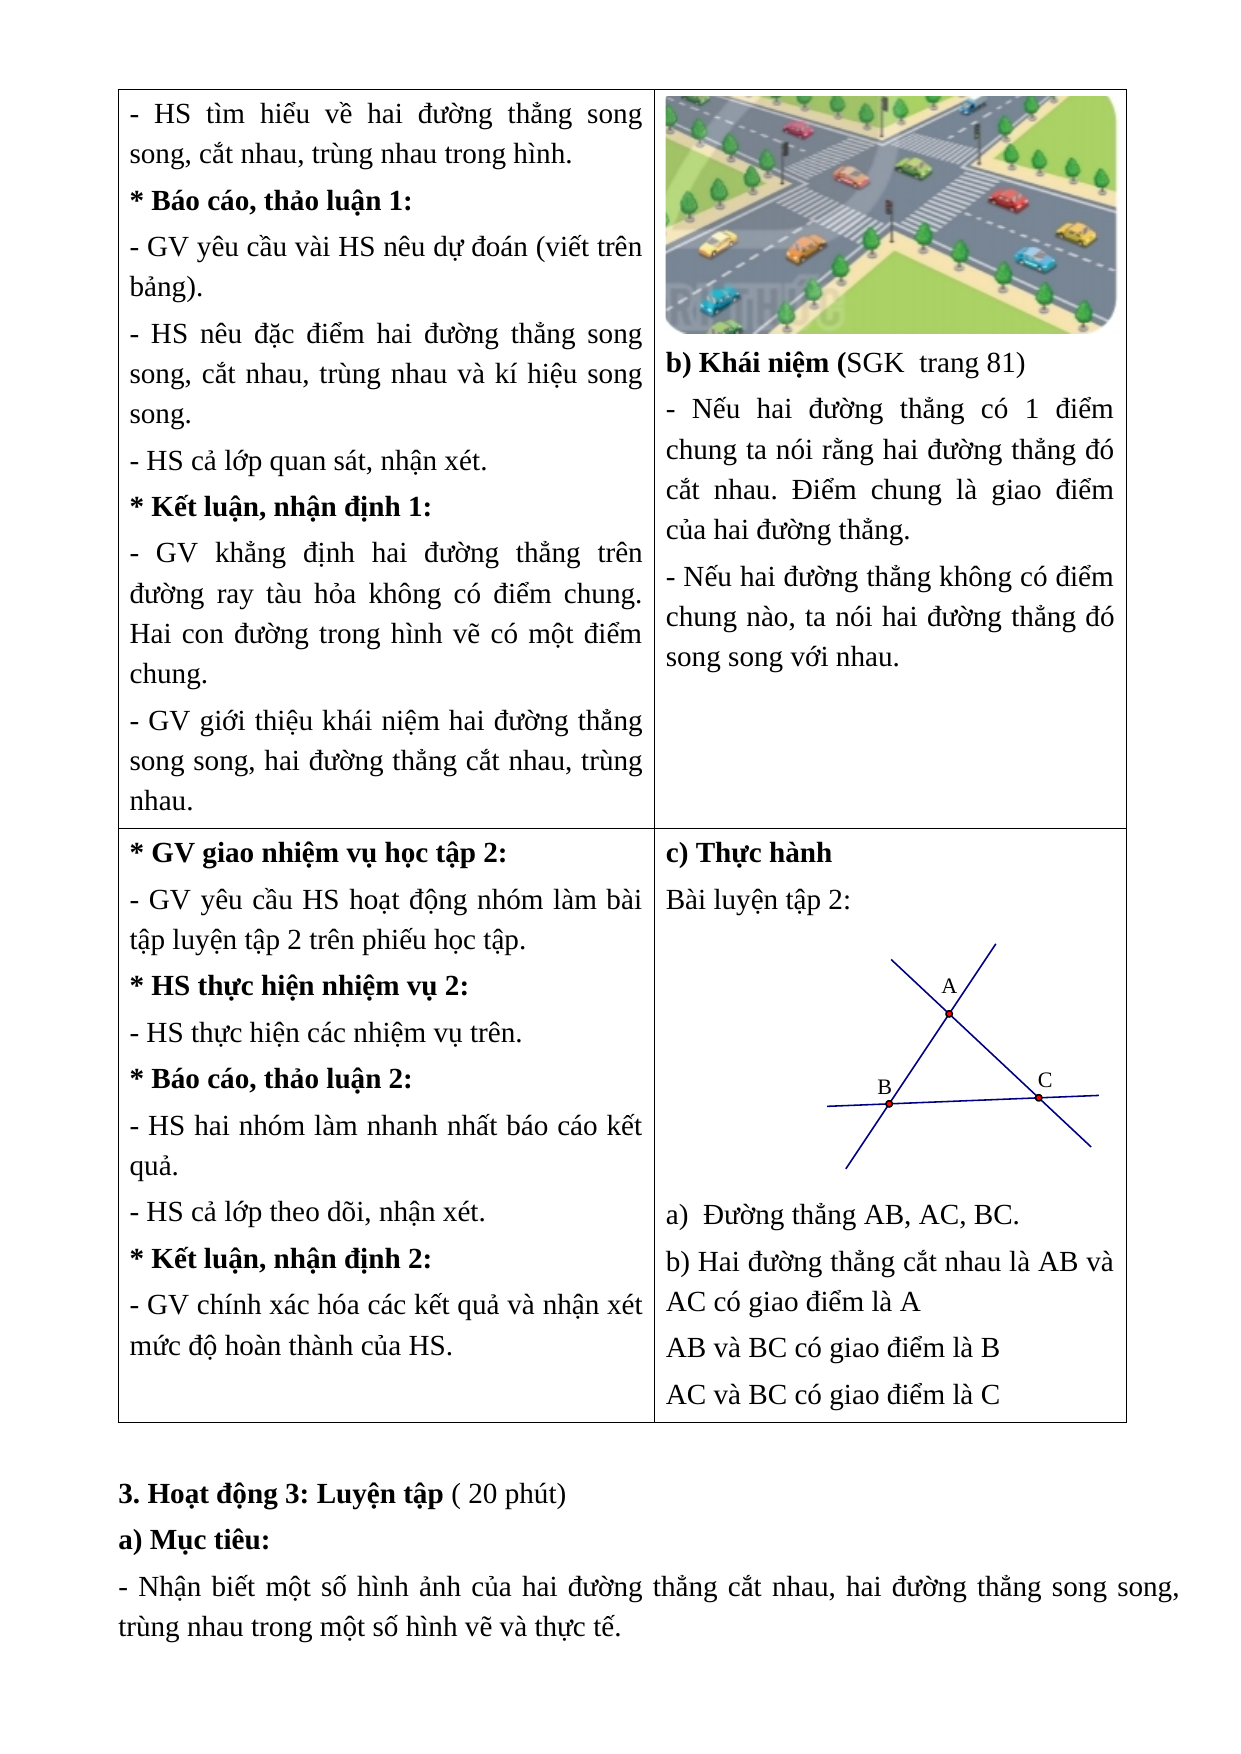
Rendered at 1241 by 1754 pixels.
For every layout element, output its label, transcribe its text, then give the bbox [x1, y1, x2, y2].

text a) Mục tiêu: [118, 1522, 1181, 1556]
text 3. Hoạt động 3: Luyện tập ( 20 phút) [118, 1476, 1181, 1509]
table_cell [119, 90, 654, 828]
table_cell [655, 90, 1126, 828]
table_cell c) Thực hành Bài luyện tập 2: a) Đường thẳng AB, AC, BC. b) Hai đường thẳng cắt nhau là AB và AC có giao điểm là A AB và BC có giao điểm là B AC và BC có giao điểm là C [655, 829, 1126, 1422]
picture [665, 96, 1121, 334]
text - Nhận biết một số hình ảnh của hai đường thẳng cắt nhau, hai đường thẳng song song, trùng nhau trong một số hình vẽ và thực tế. [118, 1569, 1181, 1642]
table_cell * GV giao nhiệm vụ học tập 2: - GV yêu cầu HS hoạt động nhóm làm bài tập luyện tập 2 trên phiếu học tập. * HS thực hiện nhiệm vụ 2: - HS thực hiện các nhiệm vụ trên. * Báo cáo, thảo luận 2: - HS hai nhóm làm nhanh nhất báo cáo kết quả. - HS cả lớp theo dõi, nhận xét. * Kết luận, nhận định 2: - GV chính xác hóa các kết quả và nhận xét mức độ hoàn thành của HS. [119, 829, 654, 1422]
